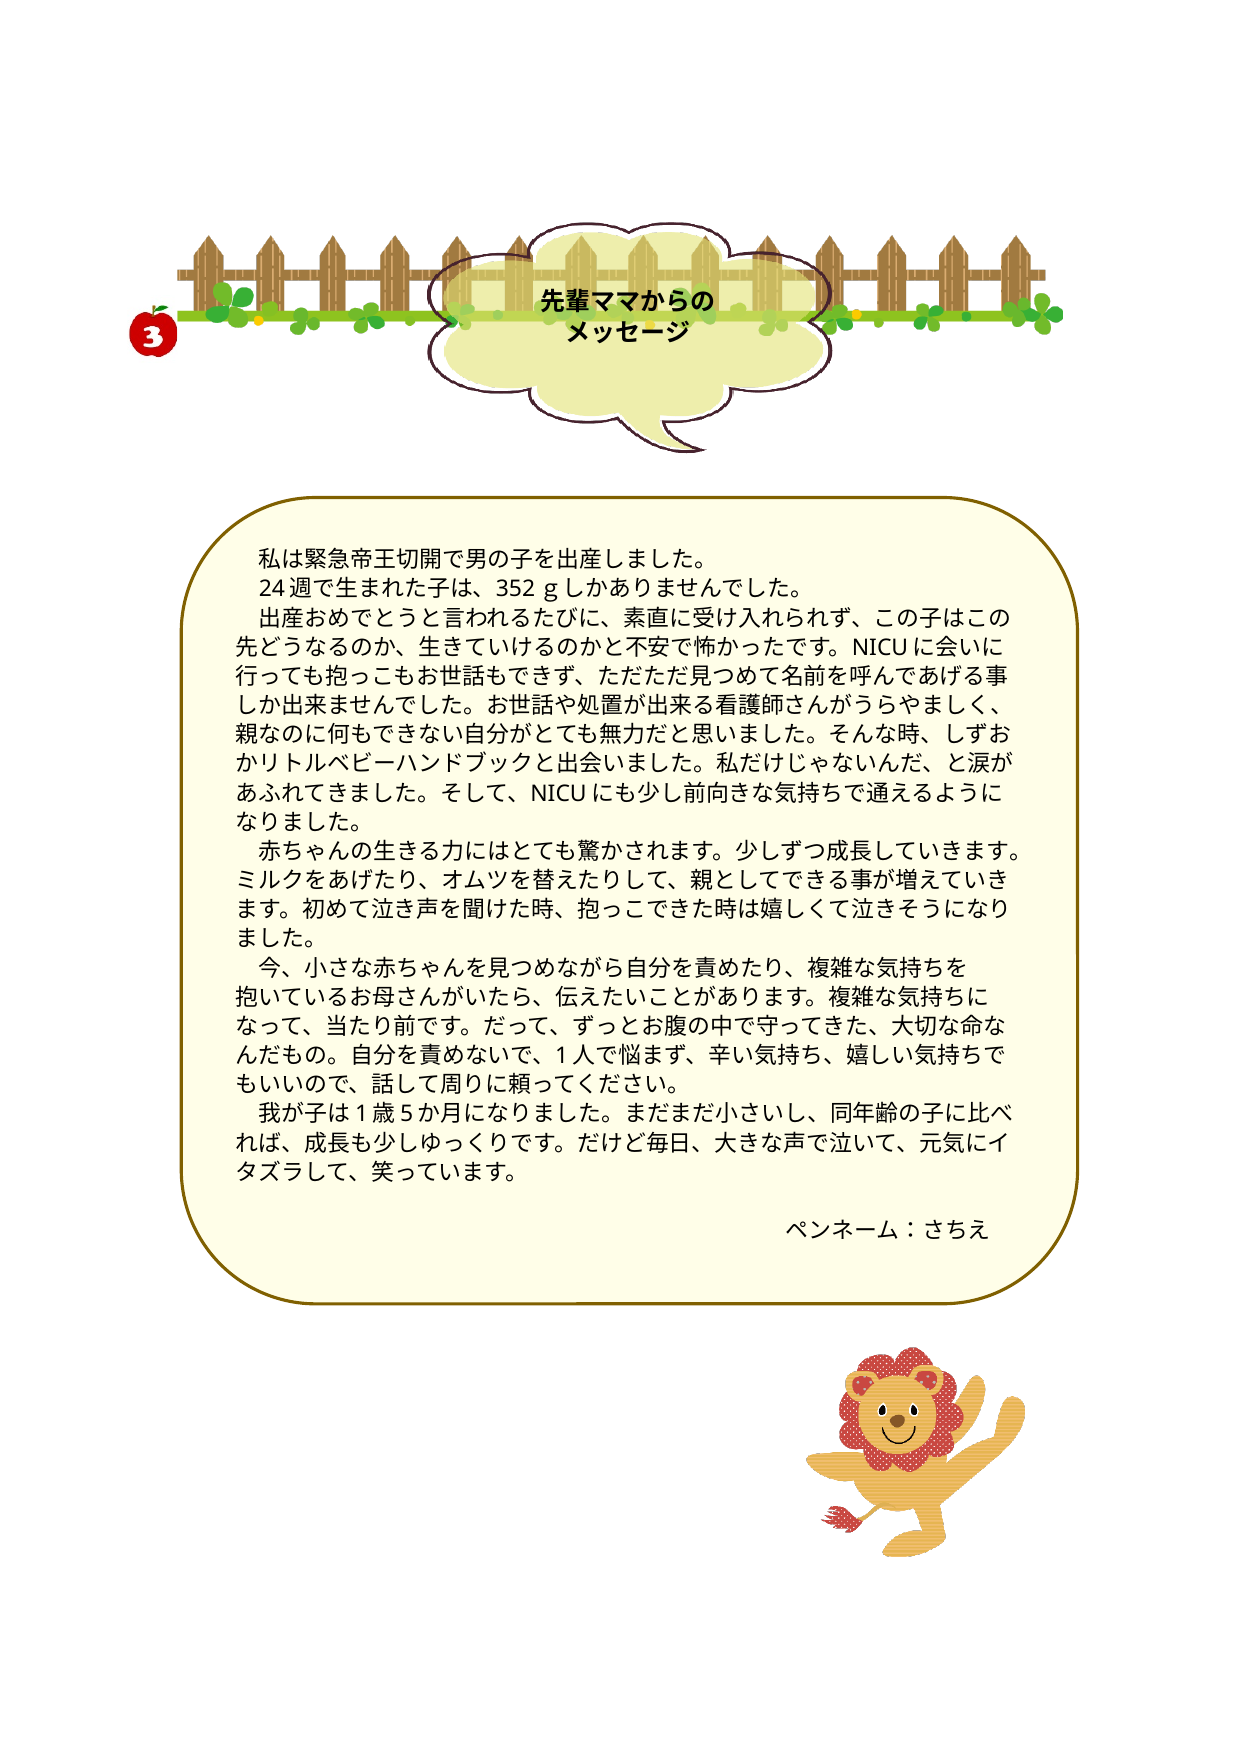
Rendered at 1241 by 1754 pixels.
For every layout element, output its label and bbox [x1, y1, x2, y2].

picture [787, 1324, 1044, 1580]
picture [127, 209, 1063, 463]
